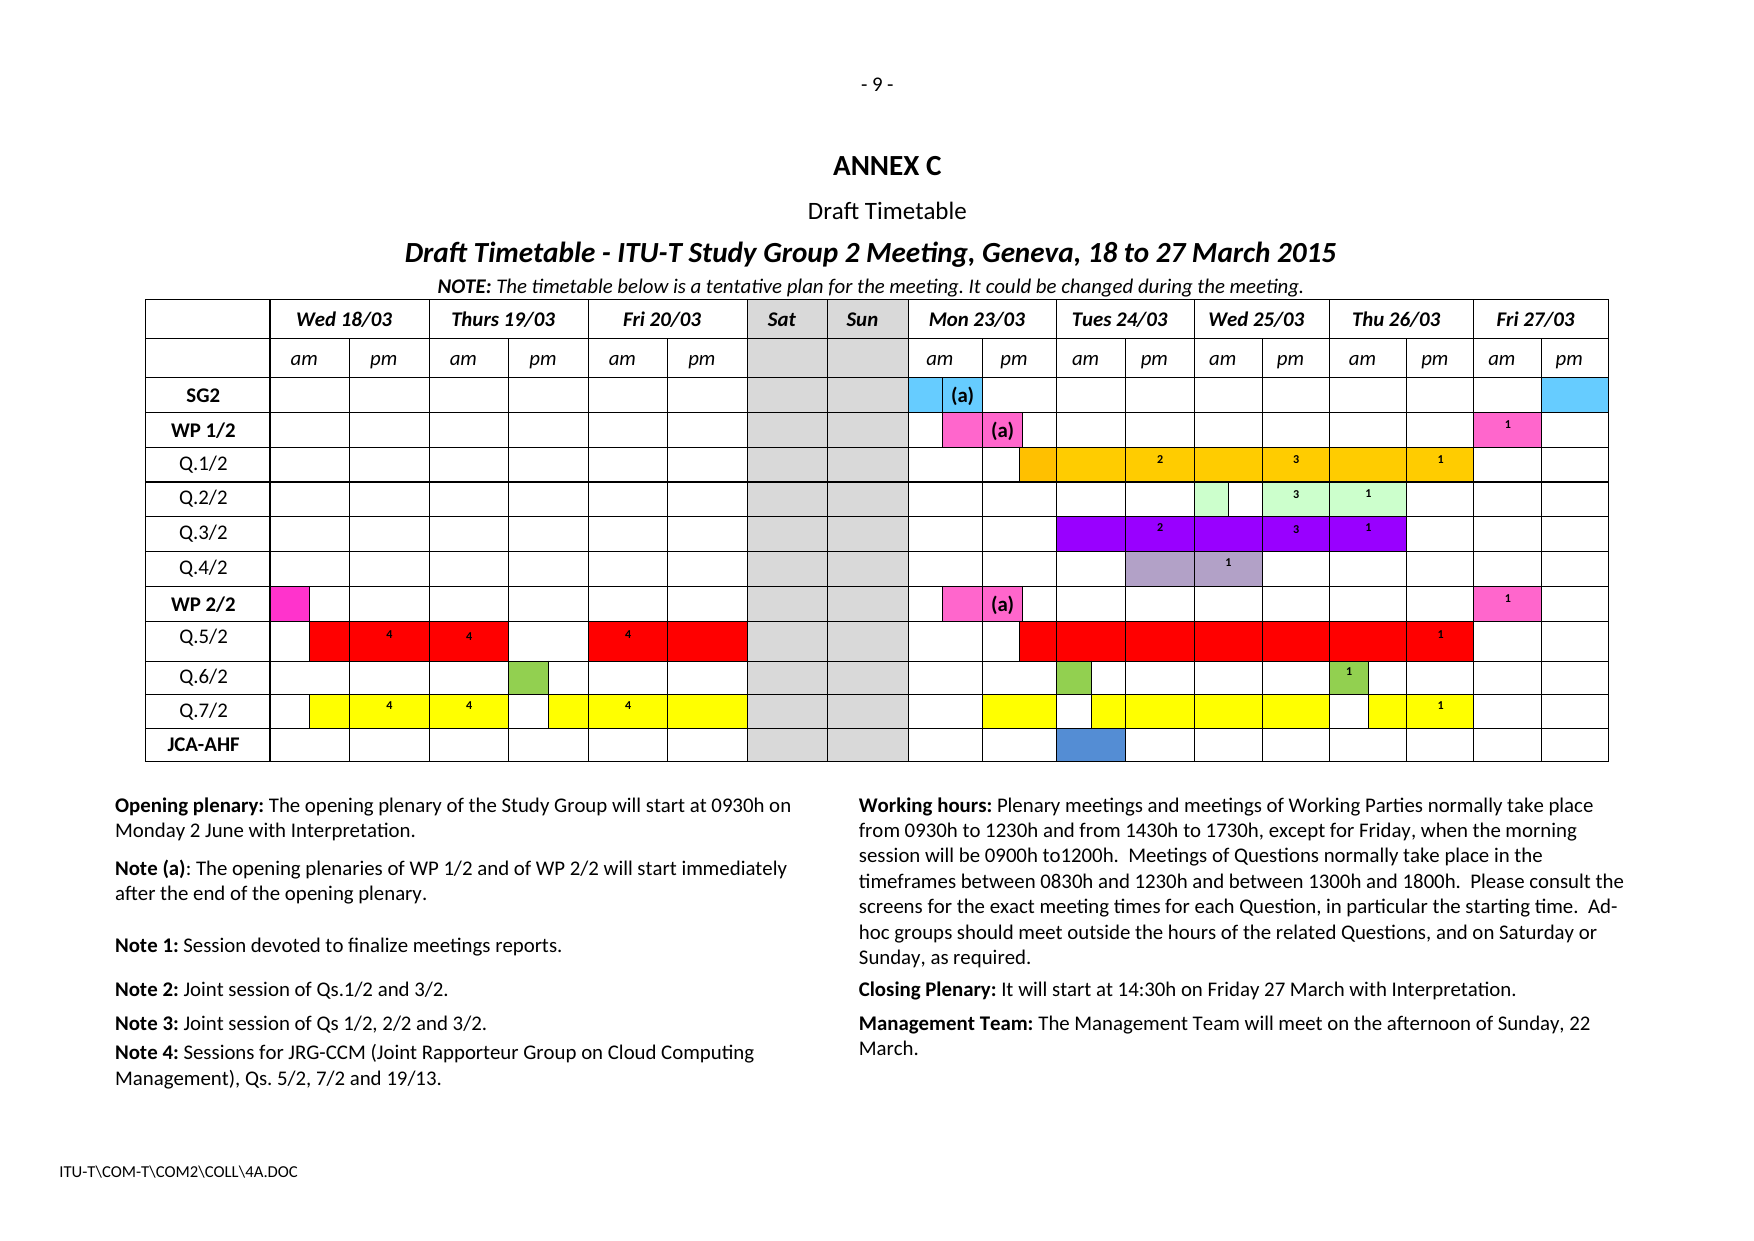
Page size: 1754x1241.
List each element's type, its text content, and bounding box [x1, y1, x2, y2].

table_cell JCA-AHF [146, 729, 269, 761]
table_cell [1126, 695, 1194, 728]
table_cell [1092, 662, 1125, 694]
table_cell [1542, 729, 1608, 761]
table_cell pm [1126, 339, 1194, 377]
table_cell [430, 552, 508, 586]
table_cell [668, 729, 747, 761]
table_cell [748, 483, 827, 516]
table_cell [1263, 622, 1329, 661]
table_cell [1195, 378, 1262, 412]
table_cell [1195, 483, 1228, 516]
table_cell 1 [1330, 662, 1368, 694]
table_cell Q.4/2 [146, 552, 269, 586]
table_cell [668, 483, 747, 516]
table_cell [271, 378, 349, 412]
table_cell [1020, 448, 1056, 481]
table_cell [828, 339, 908, 377]
table_cell [828, 483, 908, 516]
table_cell [1126, 378, 1194, 412]
table_cell [1474, 517, 1541, 551]
table_cell [668, 378, 747, 412]
table_cell [983, 622, 1019, 661]
table_cell [1330, 695, 1368, 728]
table_cell [1195, 517, 1262, 551]
table_cell [1195, 695, 1262, 728]
table_cell [668, 695, 747, 728]
table_cell Management Team: The Management Team will meet on the afternoon of Sunday, 22 March. [848, 1006, 1650, 1094]
table_cell [1330, 587, 1406, 621]
table_cell [1474, 378, 1541, 412]
table_header Sun [828, 300, 908, 338]
table_cell [1542, 662, 1608, 694]
table_cell 1 [1330, 483, 1406, 516]
table_cell 4 [430, 695, 508, 728]
table_cell [271, 517, 349, 551]
table_cell 4 [589, 622, 667, 661]
table_cell [1057, 622, 1125, 661]
table_cell [668, 587, 747, 621]
table_cell [909, 695, 982, 728]
table_cell [909, 413, 942, 447]
table_cell Note 2: Joint session of Qs.1/2 and 3/2. [104, 972, 847, 1006]
table_cell [350, 517, 429, 551]
table_cell [1542, 622, 1608, 661]
table_cell 4 [350, 622, 429, 661]
table_cell Note 1: Session devoted to finalize meetings reports. [104, 928, 847, 972]
table_cell pm [509, 339, 588, 377]
table_cell am [430, 339, 508, 377]
table_cell [1474, 448, 1541, 481]
table_cell [983, 483, 1056, 516]
table_cell [430, 413, 508, 447]
table_cell [1407, 662, 1473, 694]
table_cell [1263, 695, 1329, 728]
table_cell [828, 587, 908, 621]
table_cell [983, 695, 1056, 728]
table_cell 3 [1263, 517, 1329, 551]
table_cell [589, 413, 667, 447]
table_header Tues 24/03 [1057, 300, 1194, 338]
table_cell 1 [1474, 413, 1541, 447]
table_cell 1 [1330, 517, 1406, 551]
table_cell [1263, 587, 1329, 621]
table_cell 4 [430, 622, 508, 661]
table_cell 1 [1407, 622, 1473, 661]
table_cell [1126, 622, 1194, 661]
table_cell [828, 517, 908, 551]
table_cell Q.5/2 [146, 622, 269, 661]
table_cell [271, 413, 349, 447]
table_cell 1 [1195, 552, 1262, 586]
table_cell [1407, 517, 1473, 551]
table_cell [509, 552, 588, 586]
table_cell [909, 552, 982, 586]
table_cell [589, 483, 667, 516]
table_cell [909, 662, 982, 694]
table_cell Closing Plenary: It will start at 14:30h on Friday 27 March with Interpretation. [848, 972, 1650, 1006]
table_cell [1057, 552, 1125, 586]
table_cell 4 [589, 695, 667, 728]
table_cell [549, 662, 588, 694]
table_cell Q.6/2 [146, 662, 269, 694]
table_cell (a) [983, 587, 1022, 621]
table_cell [509, 517, 588, 551]
table_cell [509, 662, 548, 694]
table_cell [509, 622, 588, 661]
table_cell [350, 483, 429, 516]
table_cell [549, 695, 588, 728]
table_cell [589, 587, 667, 621]
table_cell [909, 517, 982, 551]
table_cell [1195, 729, 1262, 761]
table_cell [668, 552, 747, 586]
table_cell [271, 448, 349, 481]
table_cell [748, 729, 827, 761]
table_cell [430, 378, 508, 412]
table_cell [310, 622, 349, 661]
table_cell [1330, 448, 1406, 481]
table_cell [1057, 587, 1125, 621]
table_cell am [589, 339, 667, 377]
table_cell 1 [1407, 448, 1473, 481]
table_cell (a) [983, 413, 1022, 447]
table_cell Q.7/2 [146, 695, 269, 728]
table_cell am [909, 339, 982, 377]
table_cell WP 1/2 [146, 413, 269, 447]
table_cell 1 [1407, 695, 1473, 728]
table_cell [146, 339, 269, 377]
table_cell [1474, 662, 1541, 694]
table_cell [668, 517, 747, 551]
table_cell [271, 695, 309, 728]
table_cell [509, 483, 588, 516]
table_cell [1542, 695, 1608, 728]
table_cell [909, 622, 982, 661]
table_cell [1542, 483, 1608, 516]
table_header Thu 26/03 [1330, 300, 1473, 338]
table_cell [983, 448, 1019, 481]
table_cell [1126, 587, 1194, 621]
table_cell [1023, 587, 1056, 621]
table_cell [1330, 729, 1406, 761]
table_cell [748, 517, 827, 551]
table_cell [589, 729, 667, 761]
table_cell [1330, 378, 1406, 412]
table_cell [1474, 695, 1541, 728]
table_cell [430, 587, 508, 621]
table_cell [748, 339, 827, 377]
table_cell [1057, 517, 1125, 551]
table_cell [983, 517, 1056, 551]
table_cell [1020, 622, 1056, 661]
table_cell pm [1263, 339, 1329, 377]
table_cell 3 [1263, 448, 1329, 481]
table_cell [271, 662, 349, 694]
table_header Sat [748, 300, 827, 338]
table_cell [748, 413, 827, 447]
table_cell [828, 378, 908, 412]
table_cell [509, 695, 548, 728]
table_cell [983, 378, 1056, 412]
table_cell [350, 662, 429, 694]
table_cell [909, 483, 982, 516]
table_cell [1407, 552, 1473, 586]
text Draft Timetable [59, 195, 1715, 226]
table_cell [909, 448, 982, 481]
table_header Mon 23/03 [909, 300, 1056, 338]
table_cell [1542, 413, 1608, 447]
table_cell [828, 729, 908, 761]
table_cell [350, 413, 429, 447]
table_cell [983, 662, 1056, 694]
table_cell [509, 413, 588, 447]
table_cell [350, 448, 429, 481]
text Draft Timetable - ITU-T Study Group 2 Meeting, Geneva, 18 to 27 March 2015 [59, 234, 1685, 269]
table_cell [828, 662, 908, 694]
table_cell [748, 448, 827, 481]
table_cell [1195, 587, 1262, 621]
table_cell [310, 587, 349, 621]
table_header Fri 20/03 [589, 300, 747, 338]
table_header Wed 25/03 [1195, 300, 1329, 338]
table_cell [1474, 483, 1541, 516]
table_header Working hours: Plenary meetings and meetings of Working Parties normally take place from 0930h to 1230h and from 1430h to 1730h, except for Friday, when the morning session will be 0900h to1200h. Meetings of Questions normally take place in the timeframes between 0830h and 1230h and between 1300h and 1800h. Please consult the screens for the exact meeting times for each Question, in particular the starting time. Ad-hoc groups should meet outside the hours of the related Questions, and on Saturday or Sunday, as required. [848, 788, 1650, 972]
table_cell [1407, 378, 1473, 412]
table_cell [1407, 587, 1473, 621]
table_cell [1542, 587, 1608, 621]
table_cell [430, 662, 508, 694]
table_cell [983, 729, 1056, 761]
table_cell [668, 662, 747, 694]
table_cell [748, 662, 827, 694]
table_cell [1263, 729, 1329, 761]
table_cell [748, 378, 827, 412]
table_cell SG2 [146, 378, 269, 412]
table_cell [1023, 413, 1056, 447]
table_header [146, 300, 269, 338]
table_header Thurs 19/03 [430, 300, 588, 338]
table_header Wed 18/03 [271, 300, 429, 338]
table_cell [509, 587, 588, 621]
table_cell [509, 448, 588, 481]
table_cell [1195, 662, 1262, 694]
table_cell Q.3/2 [146, 517, 269, 551]
table_cell [1195, 448, 1262, 481]
table_cell [1263, 552, 1329, 586]
table_cell am [271, 339, 349, 377]
table_cell [1126, 552, 1194, 586]
table_cell [271, 729, 349, 761]
table_cell [1407, 413, 1473, 447]
table_cell pm [983, 339, 1056, 377]
table_cell am [1330, 339, 1406, 377]
table_cell [1542, 517, 1608, 551]
table_cell [350, 552, 429, 586]
table_cell 2 [1126, 517, 1194, 551]
table_cell [1542, 448, 1608, 481]
text NOTE: The timetable below is a tentative plan for the meeting. It could be changed during the meeting. [59, 274, 1685, 299]
table_cell [909, 587, 942, 621]
table_cell [1057, 448, 1125, 481]
table_cell [310, 695, 349, 728]
table_cell [1542, 552, 1608, 586]
table_cell Q.2/2 [146, 483, 269, 516]
table_cell am [1474, 339, 1541, 377]
table_cell [271, 622, 309, 661]
table_cell [430, 448, 508, 481]
table_cell [1263, 378, 1329, 412]
table_cell [1263, 413, 1329, 447]
table_cell [1229, 483, 1262, 516]
table_cell [350, 729, 429, 761]
table_cell [1474, 552, 1541, 586]
table_cell WP 2/2 [146, 587, 269, 621]
table_cell [589, 517, 667, 551]
table_cell [1330, 413, 1406, 447]
table_cell [1126, 483, 1194, 516]
table_cell [1330, 552, 1406, 586]
table_cell [1474, 622, 1541, 661]
table_cell [668, 622, 747, 661]
table_cell [1407, 483, 1473, 516]
table_cell [350, 378, 429, 412]
table_cell 4 [350, 695, 429, 728]
table_cell [1195, 622, 1262, 661]
table_cell [1263, 662, 1329, 694]
table_cell am [1195, 339, 1262, 377]
table_cell [1474, 729, 1541, 761]
table_cell [509, 729, 588, 761]
table_cell (a) [943, 378, 982, 412]
table_cell Q.1/2 [146, 448, 269, 481]
table_cell [668, 448, 747, 481]
table_cell [1369, 695, 1406, 728]
table_cell [1369, 662, 1406, 694]
table_cell [271, 552, 349, 586]
table_cell pm [1542, 339, 1608, 377]
table_header Fri 27/03 [1474, 300, 1608, 338]
table_cell [589, 448, 667, 481]
table_header Opening plenary: The opening plenary of the Study Group will start at 0930h on Monday 2 June with Interpretation. Note (a): The opening plenaries of WP 1/2 and of WP 2/2 will start immediately after the end of the opening plenary. [104, 788, 847, 928]
table_cell pm [350, 339, 429, 377]
table_cell [748, 695, 827, 728]
table_cell [430, 517, 508, 551]
table_cell [1330, 622, 1406, 661]
table_cell [909, 729, 982, 761]
text ANNEX C [59, 147, 1715, 183]
table_cell [1057, 729, 1125, 761]
table_cell [271, 483, 349, 516]
table_cell [1542, 378, 1608, 412]
table_cell [983, 552, 1056, 586]
table_cell [828, 413, 908, 447]
table_cell [271, 587, 309, 621]
table_cell [943, 413, 982, 447]
table_cell [1126, 729, 1194, 761]
table_cell [430, 729, 508, 761]
table_cell am [1057, 339, 1125, 377]
table_cell [1057, 413, 1125, 447]
table_cell [828, 552, 908, 586]
table_cell [1407, 729, 1473, 761]
table_cell [589, 552, 667, 586]
table_cell 2 [1126, 448, 1194, 481]
table_cell [828, 448, 908, 481]
table_cell [350, 587, 429, 621]
table_cell 3 [1263, 483, 1329, 516]
table_cell [828, 622, 908, 661]
table_cell [1126, 662, 1194, 694]
table_cell [668, 413, 747, 447]
table_cell [1092, 695, 1125, 728]
table_cell [748, 587, 827, 621]
table_cell [943, 587, 982, 621]
table_cell [748, 552, 827, 586]
table_cell [1126, 413, 1194, 447]
table_cell [430, 483, 508, 516]
table_cell pm [668, 339, 747, 377]
table_cell [1057, 662, 1091, 694]
table_cell [509, 378, 588, 412]
table_cell 1 [1474, 587, 1541, 621]
table_cell [589, 378, 667, 412]
table_cell [1057, 378, 1125, 412]
table_cell [909, 378, 942, 412]
table_cell [748, 622, 827, 661]
table_cell [1057, 483, 1125, 516]
table_cell [828, 695, 908, 728]
table_cell Note 3: Joint session of Qs 1/2, 2/2 and 3/2. Note 4: Sessions for JRG-CCM (Joint Rapporteur Group on Cloud Computing Management), Qs. 5/2, 7/2 and 19/13. [104, 1006, 847, 1094]
table_cell [1057, 695, 1091, 728]
table_cell pm [1407, 339, 1473, 377]
table_cell [589, 662, 667, 694]
table_cell [1195, 413, 1262, 447]
